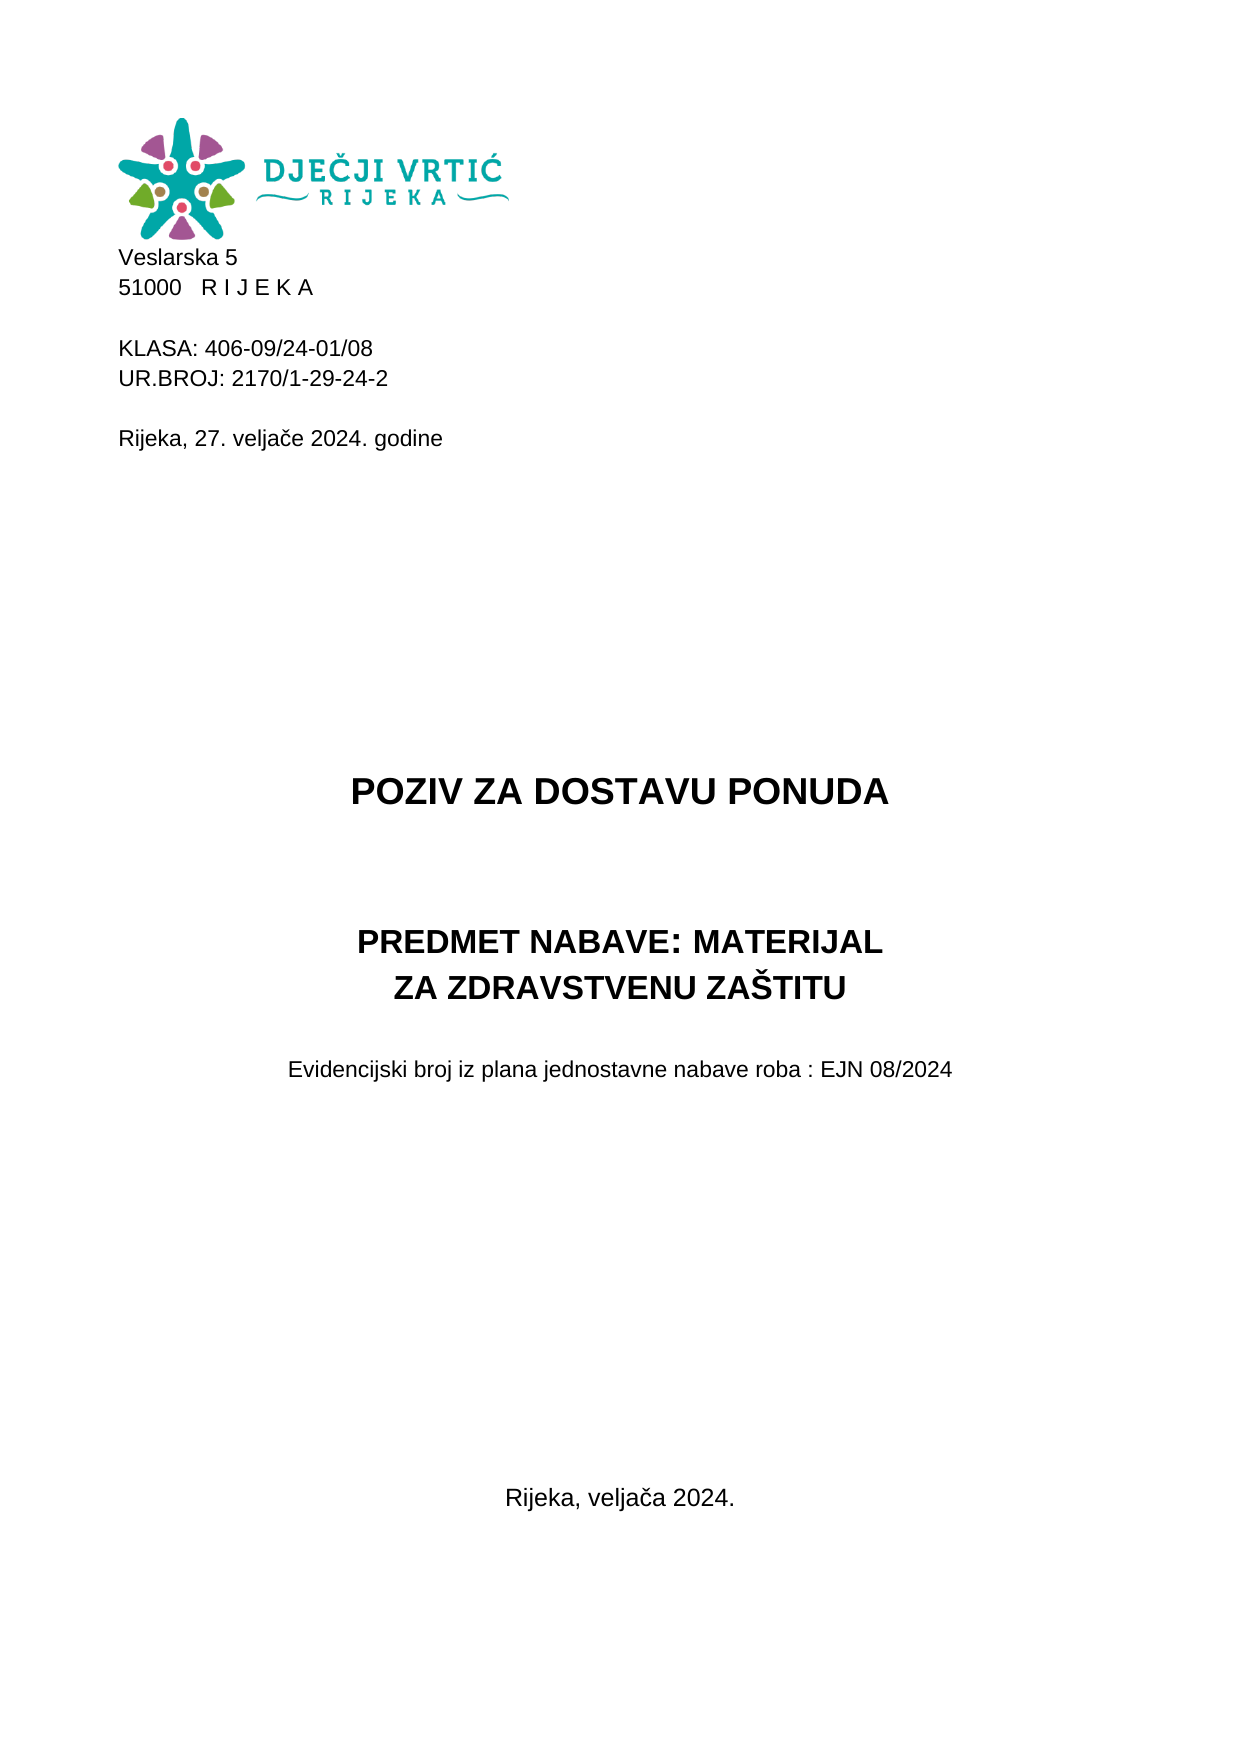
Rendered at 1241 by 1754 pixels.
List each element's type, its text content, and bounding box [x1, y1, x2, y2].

text Veslarska 5 [0, 244, 1122, 271]
text ZA ZDRAVSTVENU ZAŠTITU [0, 968, 1122, 1006]
picture [118, 118, 509, 240]
text Evidencijski broj iz plana jednostavne nabave roba : EJN 08/2024 [0, 1056, 1122, 1082]
text POZIV ZA DOSTAVU PONUDA [0, 769, 1122, 812]
text Rijeka, 27. veljače 2024. godine [0, 425, 1122, 452]
text PREDMET NABAVE: MATERIJAL [0, 918, 1122, 961]
text Rijeka, veljača 2024. [0, 1482, 1122, 1511]
text UR.BROJ: 2170/1-29-24-2 [0, 365, 1122, 391]
text KLASA: 406-09/24-01/08 [0, 335, 1122, 361]
text 51000 R I J E K A [0, 274, 1122, 301]
